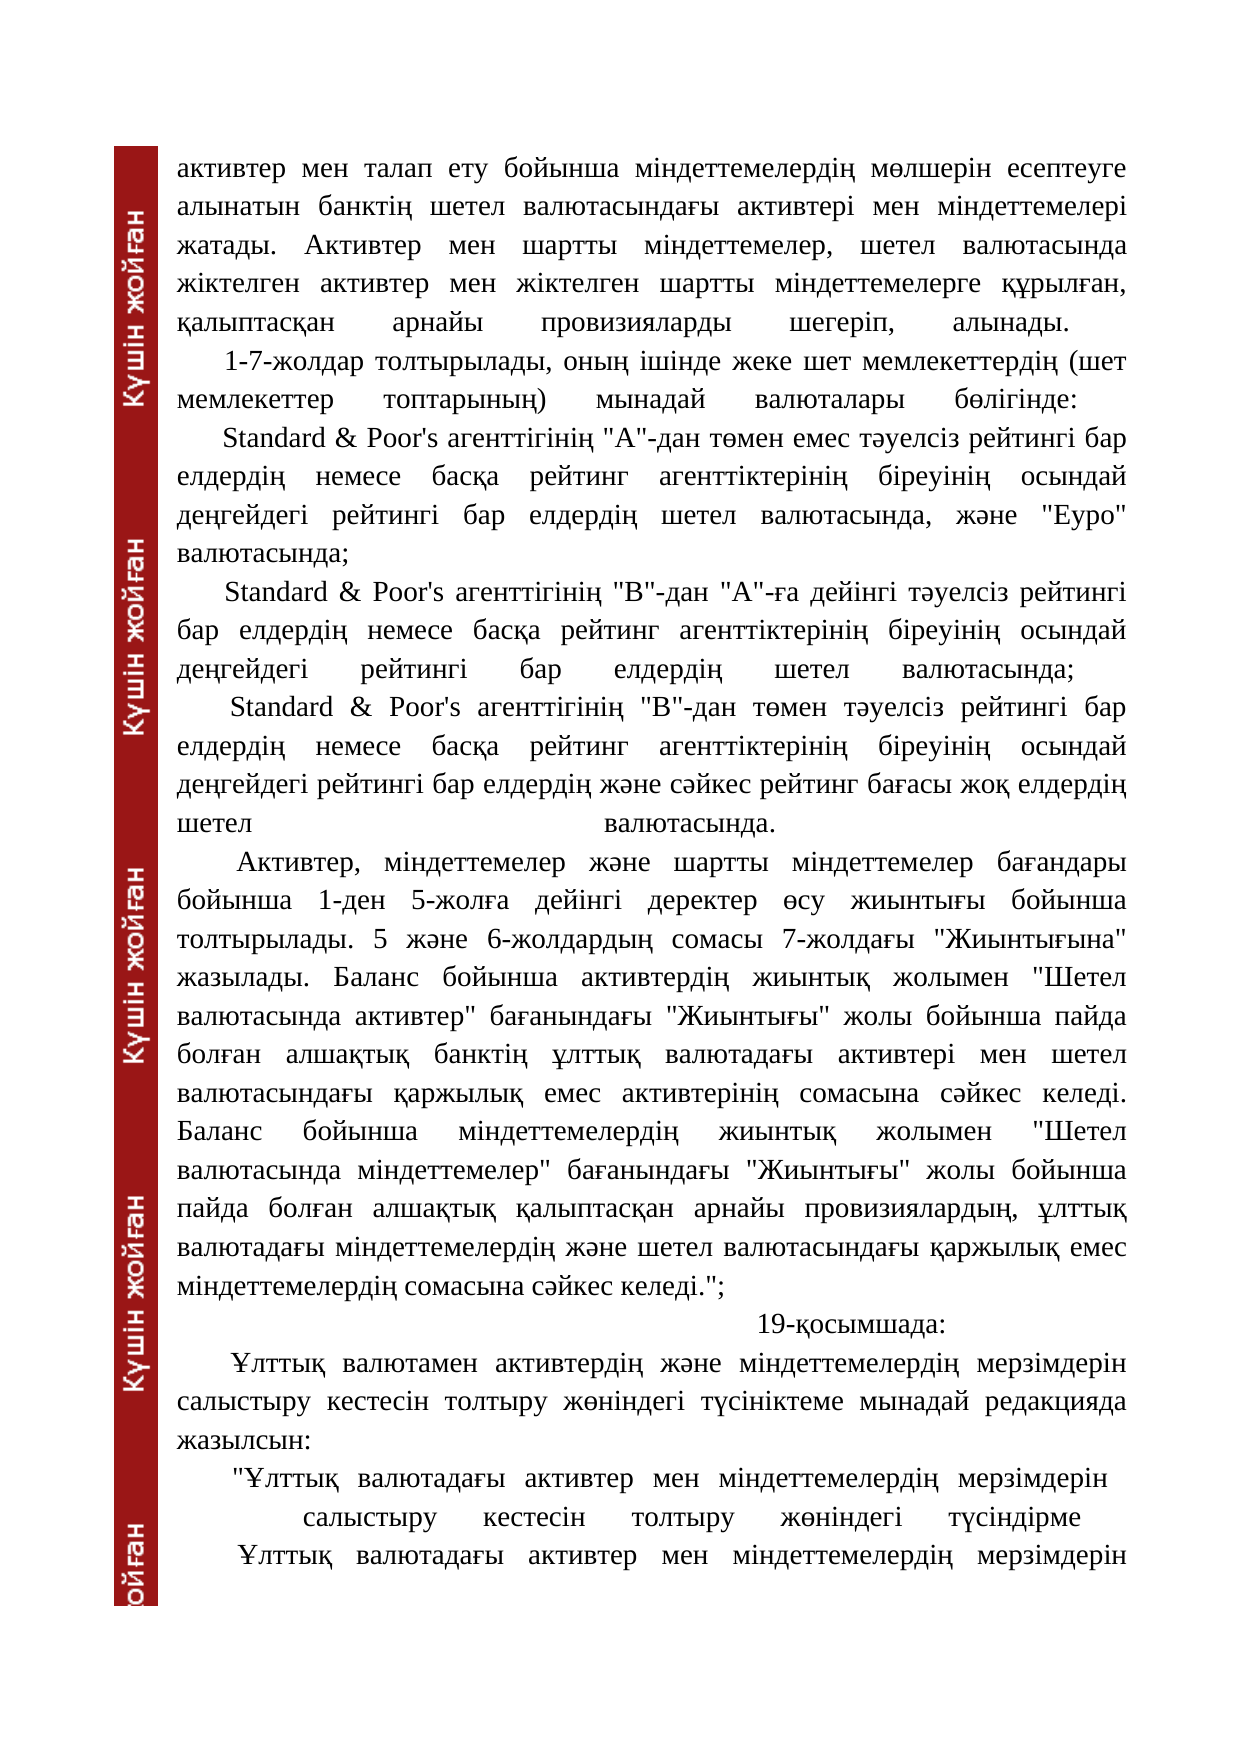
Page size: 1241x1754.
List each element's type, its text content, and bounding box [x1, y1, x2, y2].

picture [114, 1301, 158, 1306]
picture [114, 146, 158, 150]
picture [114, 1571, 158, 1606]
